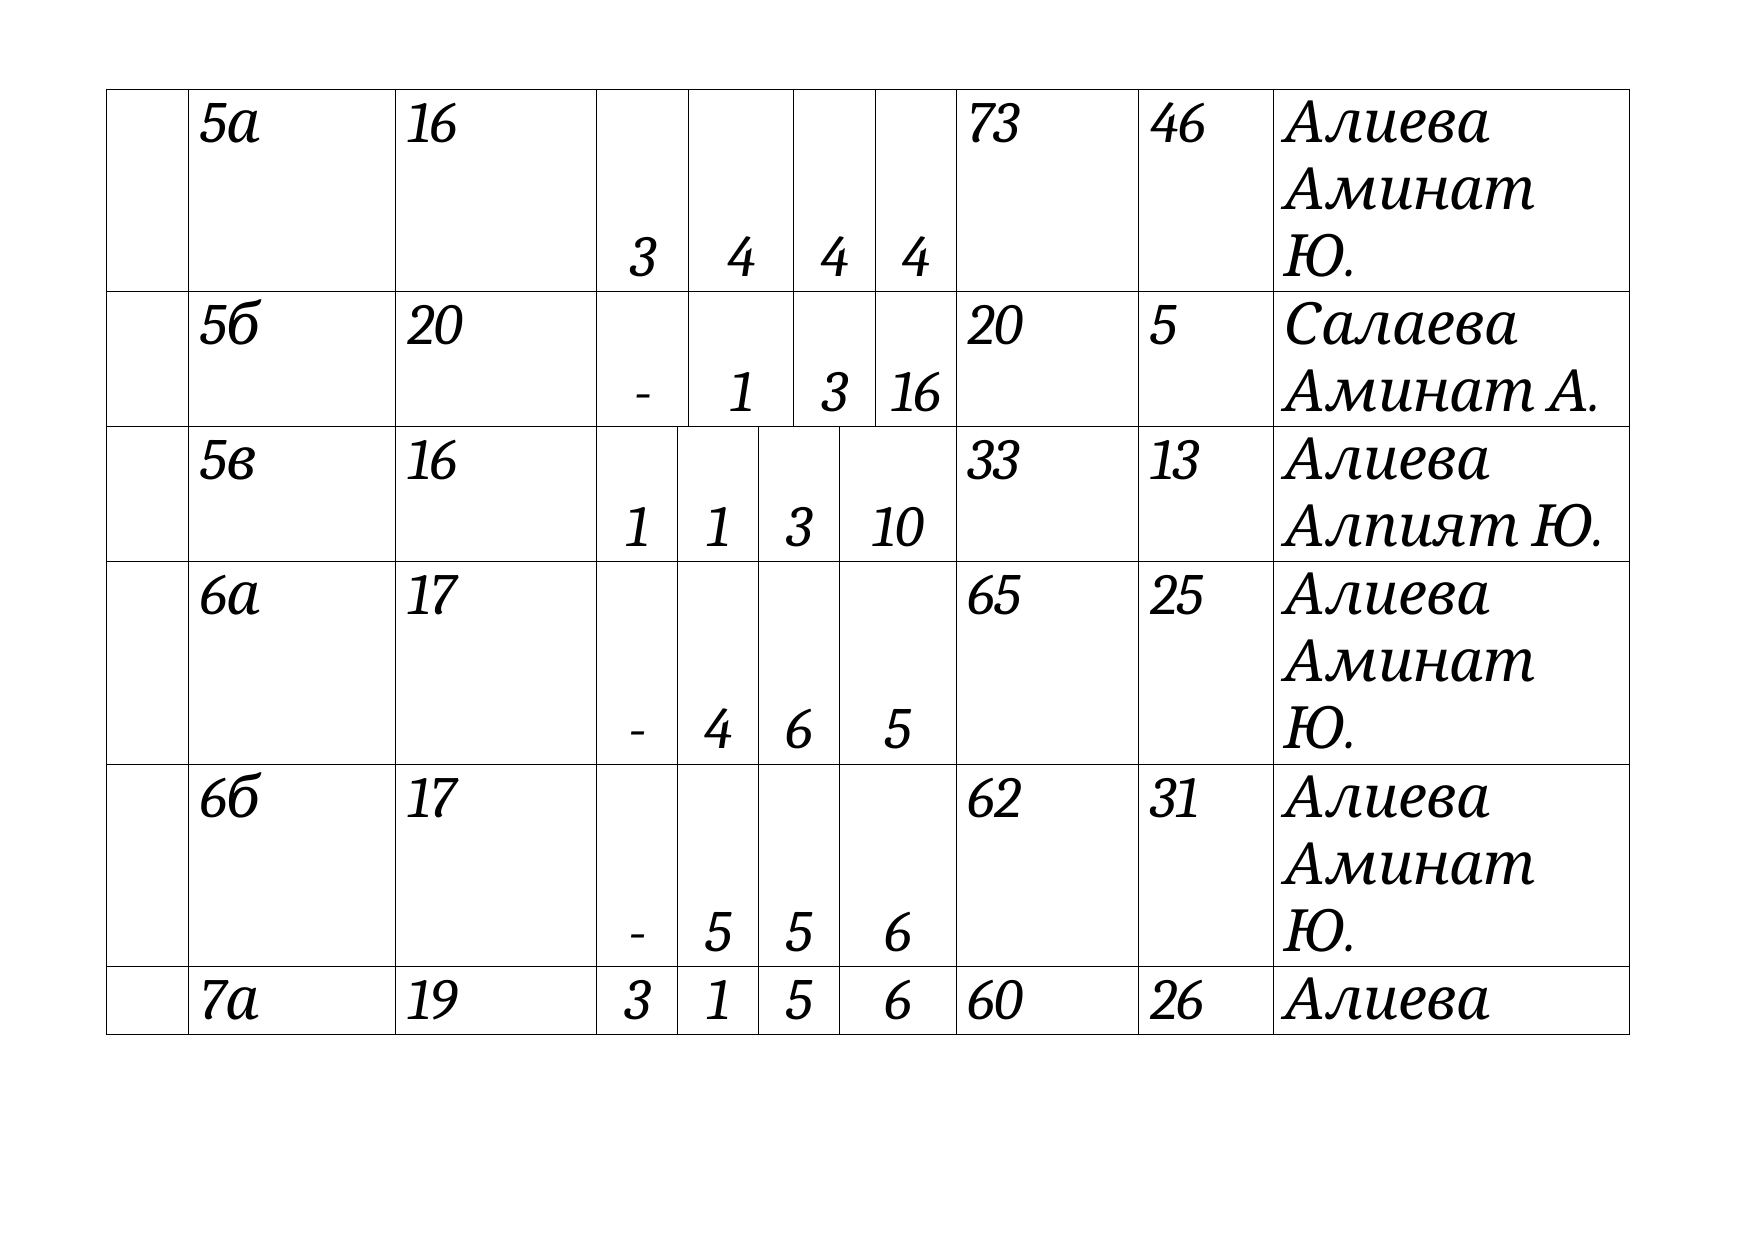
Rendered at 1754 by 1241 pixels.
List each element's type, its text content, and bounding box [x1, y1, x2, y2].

table_cell 7а [189, 967, 395, 1034]
table_cell 5 [759, 967, 839, 1034]
table_cell 16 [396, 90, 596, 291]
table_cell 3 [597, 967, 677, 1034]
table_cell 6 [840, 967, 956, 1034]
table_cell 65 [957, 562, 1138, 763]
table_cell 5а [189, 90, 395, 291]
table_cell [107, 90, 188, 291]
table_cell 25 [1139, 562, 1273, 763]
table_cell 1 [678, 967, 758, 1034]
table_cell Алиева Алпият Ю. [1274, 427, 1629, 561]
table_cell 5 [1139, 292, 1273, 426]
table_cell 60 [957, 967, 1138, 1034]
table_cell 33 [957, 427, 1138, 561]
table_cell 16 [876, 292, 956, 426]
table_cell Алиева Аминат Ю. [1274, 765, 1629, 966]
table_cell 5 [678, 765, 758, 966]
table_cell 6а [189, 562, 395, 763]
table_cell 1 [689, 292, 793, 426]
table_cell 46 [1139, 90, 1273, 291]
table_cell [107, 967, 188, 1034]
table_cell 73 [957, 90, 1138, 291]
table_cell 4 [794, 90, 875, 291]
table_cell 6б [189, 765, 395, 966]
table_cell 17 [396, 562, 596, 763]
table_cell 26 [1139, 967, 1273, 1034]
table_cell 4 [678, 562, 758, 763]
table_cell 20 [396, 292, 596, 426]
table_cell 10 [840, 427, 956, 561]
table_cell 17 [396, 765, 596, 966]
table_cell 3 [794, 292, 875, 426]
table_cell 19 [396, 967, 596, 1034]
table_cell 3 [597, 90, 688, 291]
table_cell Салаева Аминат А. [1274, 292, 1629, 426]
table_cell - [597, 765, 677, 966]
table_cell 5в [189, 427, 395, 561]
table_cell 13 [1139, 427, 1273, 561]
table_cell 3 [759, 427, 839, 561]
table_cell 20 [957, 292, 1138, 426]
table_cell 5б [189, 292, 395, 426]
table_cell - [597, 562, 677, 763]
table_cell 31 [1139, 765, 1273, 966]
table_cell 4 [876, 90, 956, 291]
table_cell Алиева Алпият Ю. [1274, 967, 1629, 1034]
table_cell Алиева Аминат Ю. [1274, 90, 1629, 291]
table_cell [107, 427, 188, 561]
table_cell [107, 562, 188, 763]
table_cell 4 [689, 90, 793, 291]
table_cell 5 [840, 562, 956, 763]
table_cell 6 [759, 562, 839, 763]
table_cell [107, 765, 188, 966]
table_cell - [597, 292, 688, 426]
table_cell Алиева Аминат Ю. [1274, 562, 1629, 763]
table_cell 62 [957, 765, 1138, 966]
table_cell 16 [396, 427, 596, 561]
table_cell [107, 292, 188, 426]
table_cell 6 [840, 765, 956, 966]
table_cell 5 [759, 765, 839, 966]
table_cell 1 [678, 427, 758, 561]
table_cell 1 [597, 427, 677, 561]
